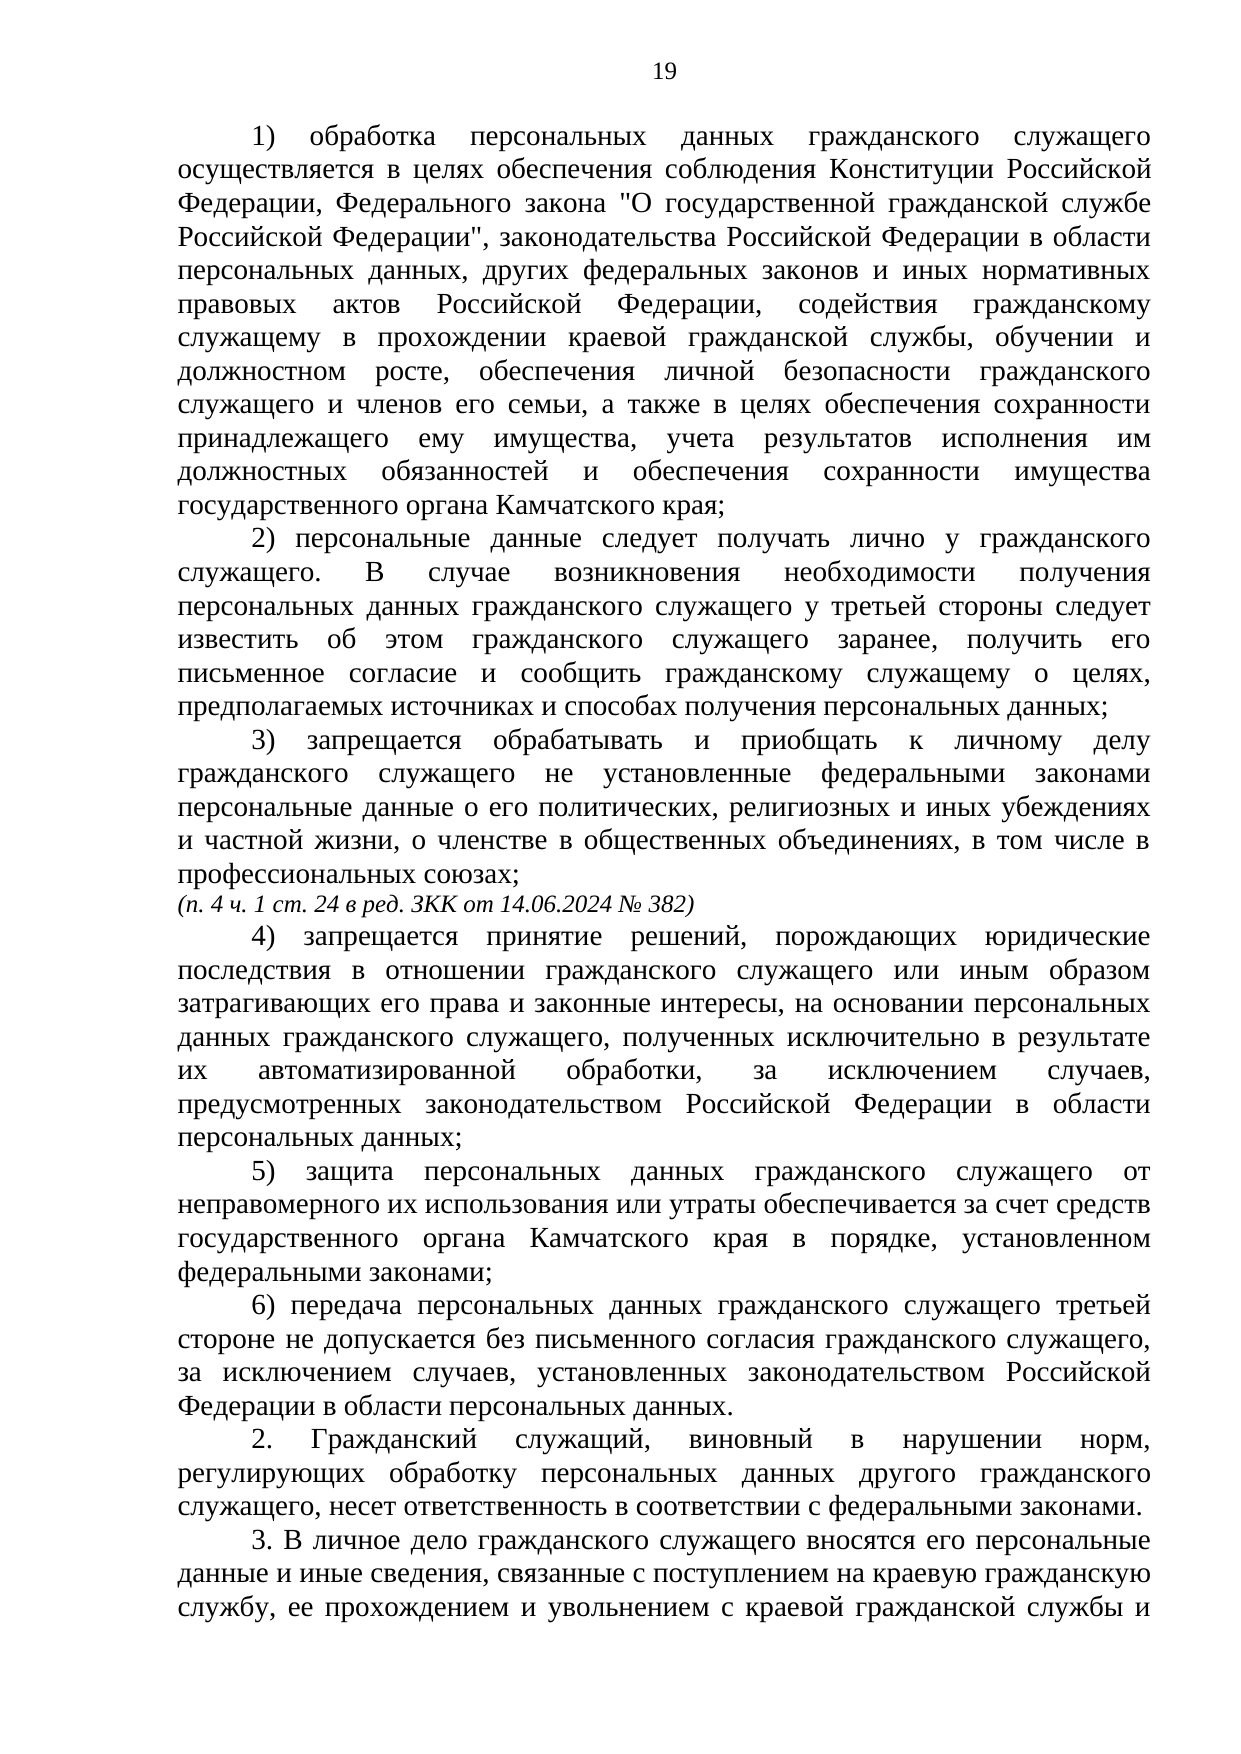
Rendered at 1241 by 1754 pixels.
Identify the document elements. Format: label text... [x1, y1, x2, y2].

text 6) передача персональных данных гражданского служащего третьей стороне не допускается без письменного согласия гражданского служащего, за исключением случаев, установленных законодательством Российской Федерации в области персональных данных. [177, 1287, 1152, 1421]
text 2. Гражданский служащий, виновный в нарушении норм, регулирующих обработку персональных данных другого гражданского служащего, несет ответственность в соответствии с федеральными законами. [177, 1421, 1152, 1522]
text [177, 1522, 1152, 1623]
text 2) персональные данные следует получать лично у гражданского служащего. В случае возникновения необходимости получения персональных данных гражданского служащего у третьей стороны следует известить об этом гражданского служащего заранее, получить его письменное согласие и сообщить гражданскому служащему о целях, предполагаемых источниках и способах получения персональных данных; [177, 521, 1152, 722]
text 3) запрещается обрабатывать и приобщать к личному делу гражданского служащего не установленные федеральными законами персональные данные о его политических, религиозных и иных убеждениях и частной жизни, о членстве в общественных объединениях, в том числе в профессиональных союзах; [177, 722, 1152, 889]
text (п. 4 ч. 1 ст. 24 в ред. ЗКК от 14.06.2024 № 382) [177, 889, 1152, 918]
text 1) обработка персональных данных гражданского служащего осуществляется в целях обеспечения соблюдения Конституции Российской Федерации, Федерального закона "О государственной гражданской службе Российской Федерации", законодательства Российской Федерации в области персональных данных, других федеральных законов и иных нормативных правовых актов Российской Федерации, содействия гражданскому служащему в прохождении краевой гражданской службы, обучении и должностном росте, обеспечения личной безопасности гражданского служащего и членов его семьи, а также в целях обеспечения сохранности принадлежащего ему имущества, учета результатов исполнения им должностных обязанностей и обеспечения сохранности имущества государственного органа Камчатского края; [177, 118, 1152, 521]
text 4) запрещается принятие решений, порождающих юридические последствия в отношении гражданского служащего или иным образом затрагивающих его права и законные интересы, на основании персональных данных гражданского служащего, полученных исключительно в результате их автоматизированной обработки, за исключением случаев, предусмотренных законодательством Российской Федерации в области персональных данных; [177, 918, 1152, 1153]
text 5) защита персональных данных гражданского служащего от неправомерного их использования или утраты обеспечивается за счет средств государственного органа Камчатского края в порядке, установленном федеральными законами; [177, 1153, 1152, 1287]
